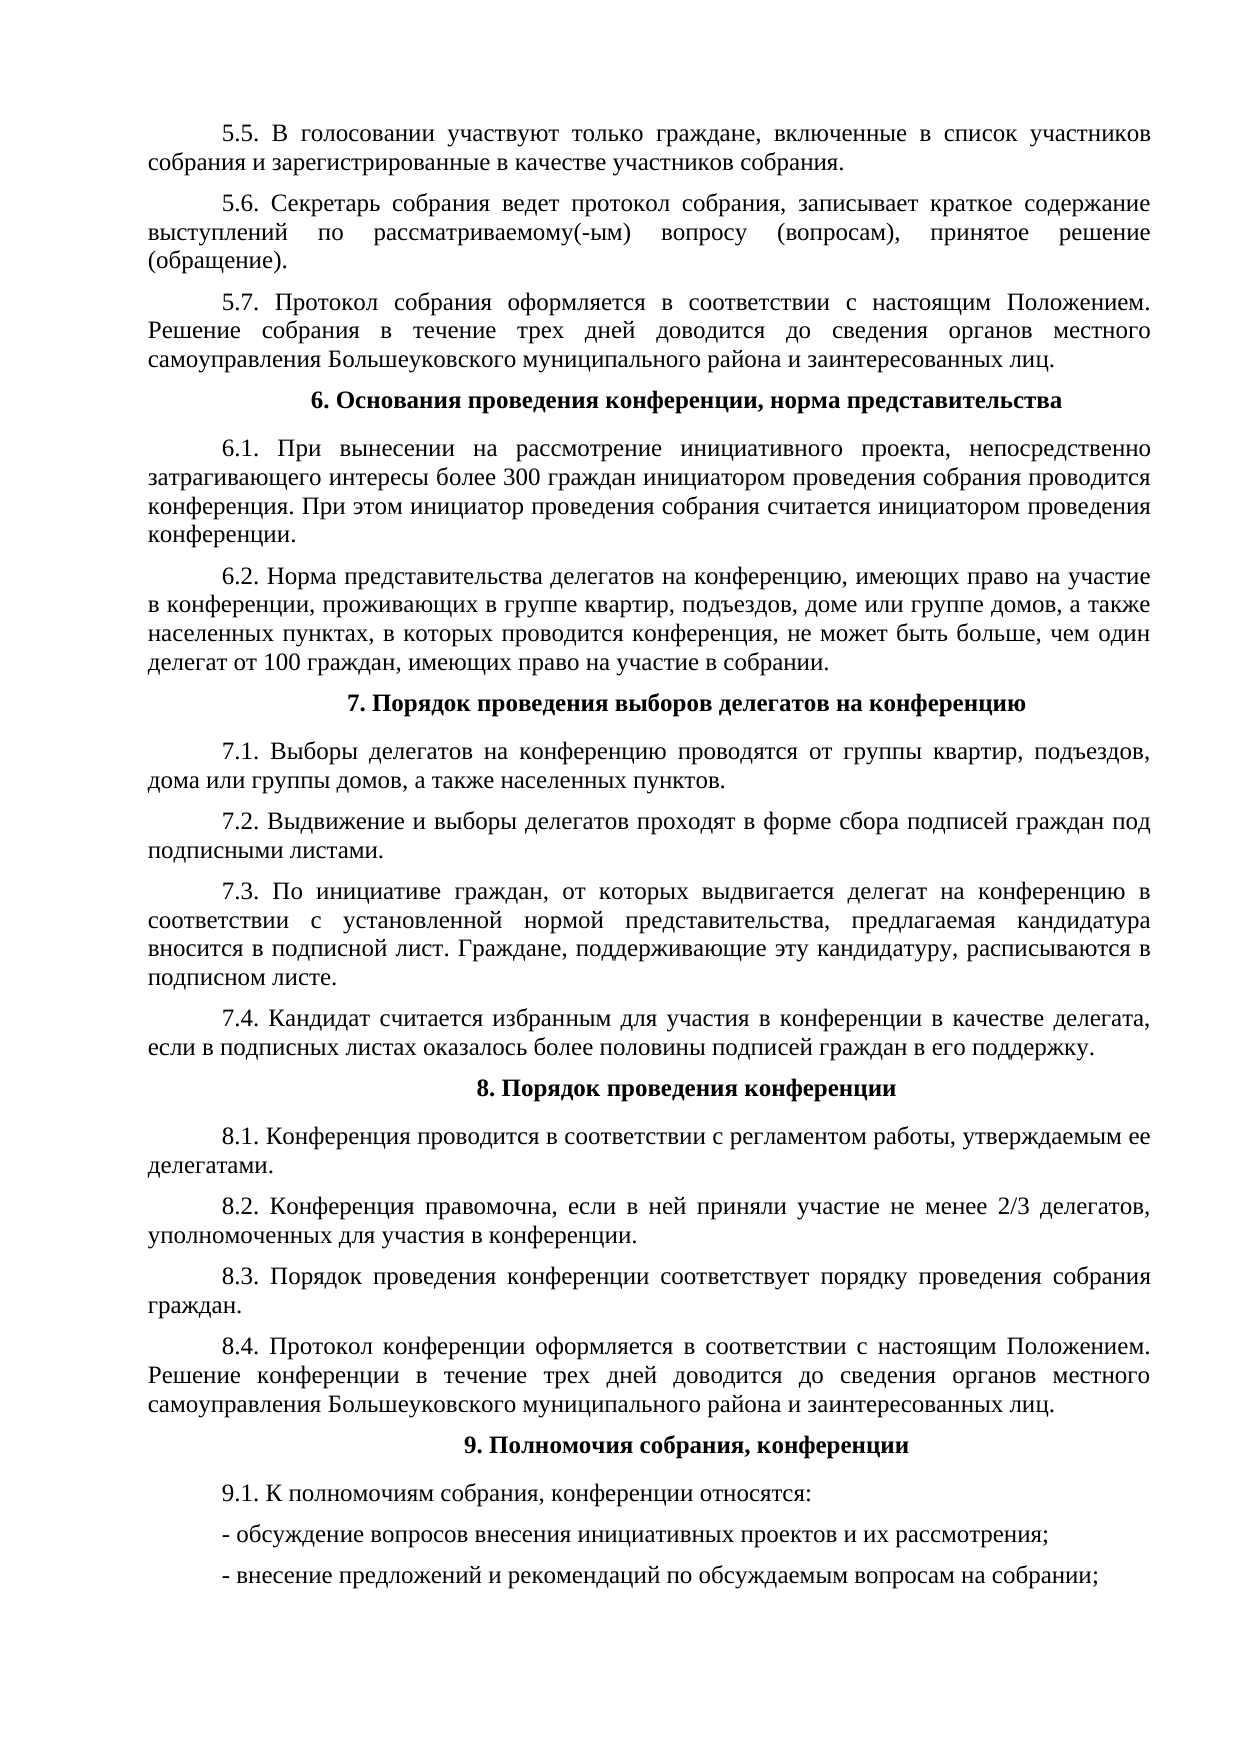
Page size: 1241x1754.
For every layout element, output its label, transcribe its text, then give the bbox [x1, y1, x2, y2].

text 9.1. К полномочиям собрания, конференции относятся: [148, 1478, 1152, 1506]
text 9. Полномочия собрания, конференции [148, 1430, 1152, 1459]
text 7.2. Выдвижение и выборы делегатов проходят в форме сбора подписей граждан под подписными листами. [148, 806, 1152, 863]
text 5.6. Секретарь собрания ведет протокол собрания, записывает краткое содержание выступлений по рассматриваемому(-ым) вопросу (вопросам), принятое решение (обращение). [148, 188, 1152, 274]
text 6. Основания проведения конференции, норма представительства [148, 386, 1152, 414]
text 8. Порядок проведения конференции [148, 1073, 1152, 1102]
text 8.2. Конференция правомочна, если в ней приняли участие не менее 2/3 делегатов, уполномоченных для участия в конференции. [148, 1191, 1152, 1249]
text 7. Порядок проведения выборов делегатов на конференцию [148, 688, 1152, 717]
text 7.3. По инициативе граждан, от которых выдвигается делегат на конференцию в соответствии с установленной нормой представительства, предлагаемая кандидатура вносится в подписной лист. Граждане, поддерживающие эту кандидатуру, расписываются в подписном листе. [148, 876, 1152, 991]
text 8.1. Конференция проводится в соответствии с регламентом работы, утверждаемым ее делегатами. [148, 1121, 1152, 1179]
text - обсуждение вопросов внесения инициативных проектов и их рассмотрения; [148, 1519, 1152, 1548]
text - внесение предложений и рекомендаций по обсуждаемым вопросам на собрании; [148, 1560, 1152, 1589]
text 6.1. При вынесении на рассмотрение инициативного проекта, непосредственно затрагивающего интересы более 300 граждан инициатором проведения собрания проводится конференция. При этом инициатор проведения собрания считается инициатором проведения конференции. [148, 433, 1152, 548]
text 6.2. Норма представительства делегатов на конференцию, имеющих право на участие в конференции, проживающих в группе квартир, подъездов, доме или группе домов, а также населенных пунктах, в которых проводится конференция, не может быть больше, чем один делегат от 100 граждан, имеющих право на участие в собрании. [148, 561, 1152, 676]
text 7.4. Кандидат считается избранным для участия в конференции в качестве делегата, если в подписных листах оказалось более половины подписей граждан в его поддержку. [148, 1003, 1152, 1061]
text 5.7. Протокол собрания оформляется в соответствии с настоящим Положением. Решение собрания в течение трех дней доводится до сведения органов местного самоуправления Большеуковского муниципального района и заинтересованных лиц. [148, 287, 1152, 373]
text 8.3. Порядок проведения конференции соответствует порядку проведения собрания граждан. [148, 1261, 1152, 1319]
text 7.1. Выборы делегатов на конференцию проводятся от группы квартир, подъездов, дома или группы домов, а также населенных пунктов. [148, 736, 1152, 793]
text 5.5. В голосовании участвуют только граждане, включенные в список участников собрания и зарегистрированные в качестве участников собрания. [148, 118, 1152, 176]
text 8.4. Протокол конференции оформляется в соответствии с настоящим Положением. Решение конференции в течение трех дней доводится до сведения органов местного самоуправления Большеуковского муниципального района и заинтересованных лиц. [148, 1331, 1152, 1417]
